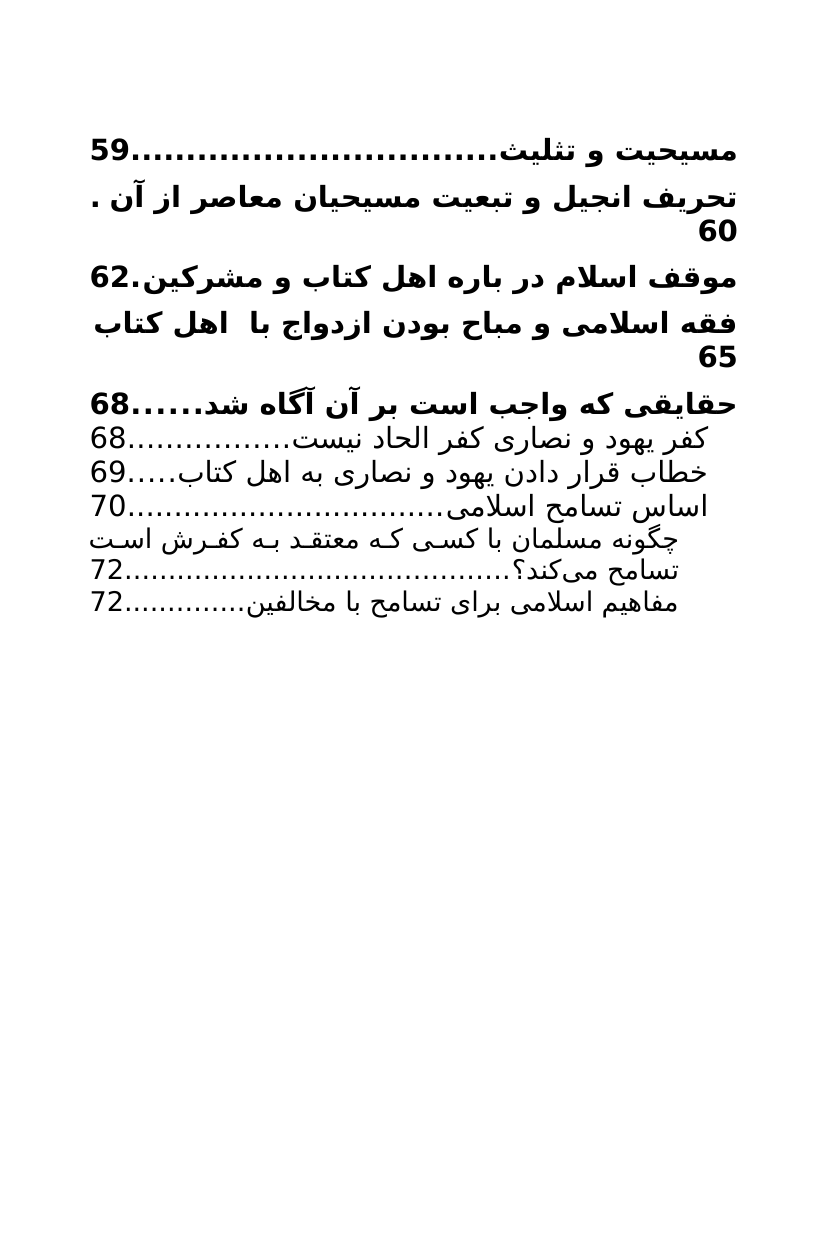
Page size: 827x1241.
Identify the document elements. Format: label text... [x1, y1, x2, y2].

text مفاهيم اسلامی برای تسامح با مخالفين 72 [89, 586, 679, 618]
text كفر يهود و نصاری كفر الحاد نيست 68 [89, 421, 708, 455]
text تحريف انجيل و تبعيت مسيحيان معاصر از آن 60 [89, 180, 738, 248]
text فقه اسلامی و مباح بودن ازدواج با اهل كتاب 65 [89, 307, 738, 375]
text موقف اسلام در باره اهل كتاب و مشركين 62 [89, 260, 738, 294]
text چگونه مسلمان با كسی كه معتقد به كفرش است تسامح می‌كند؟ 72 [89, 523, 679, 586]
text مسيحيت و تثليث 59 [89, 133, 738, 167]
text اساس تسامح اسلامی 70 [89, 489, 708, 523]
text حقايقی كه واجب است بر آن آگاه شد 68 [89, 387, 738, 421]
text خطاب قرار دادن يهود و نصاری به اهل كتاب 69 [89, 455, 708, 489]
